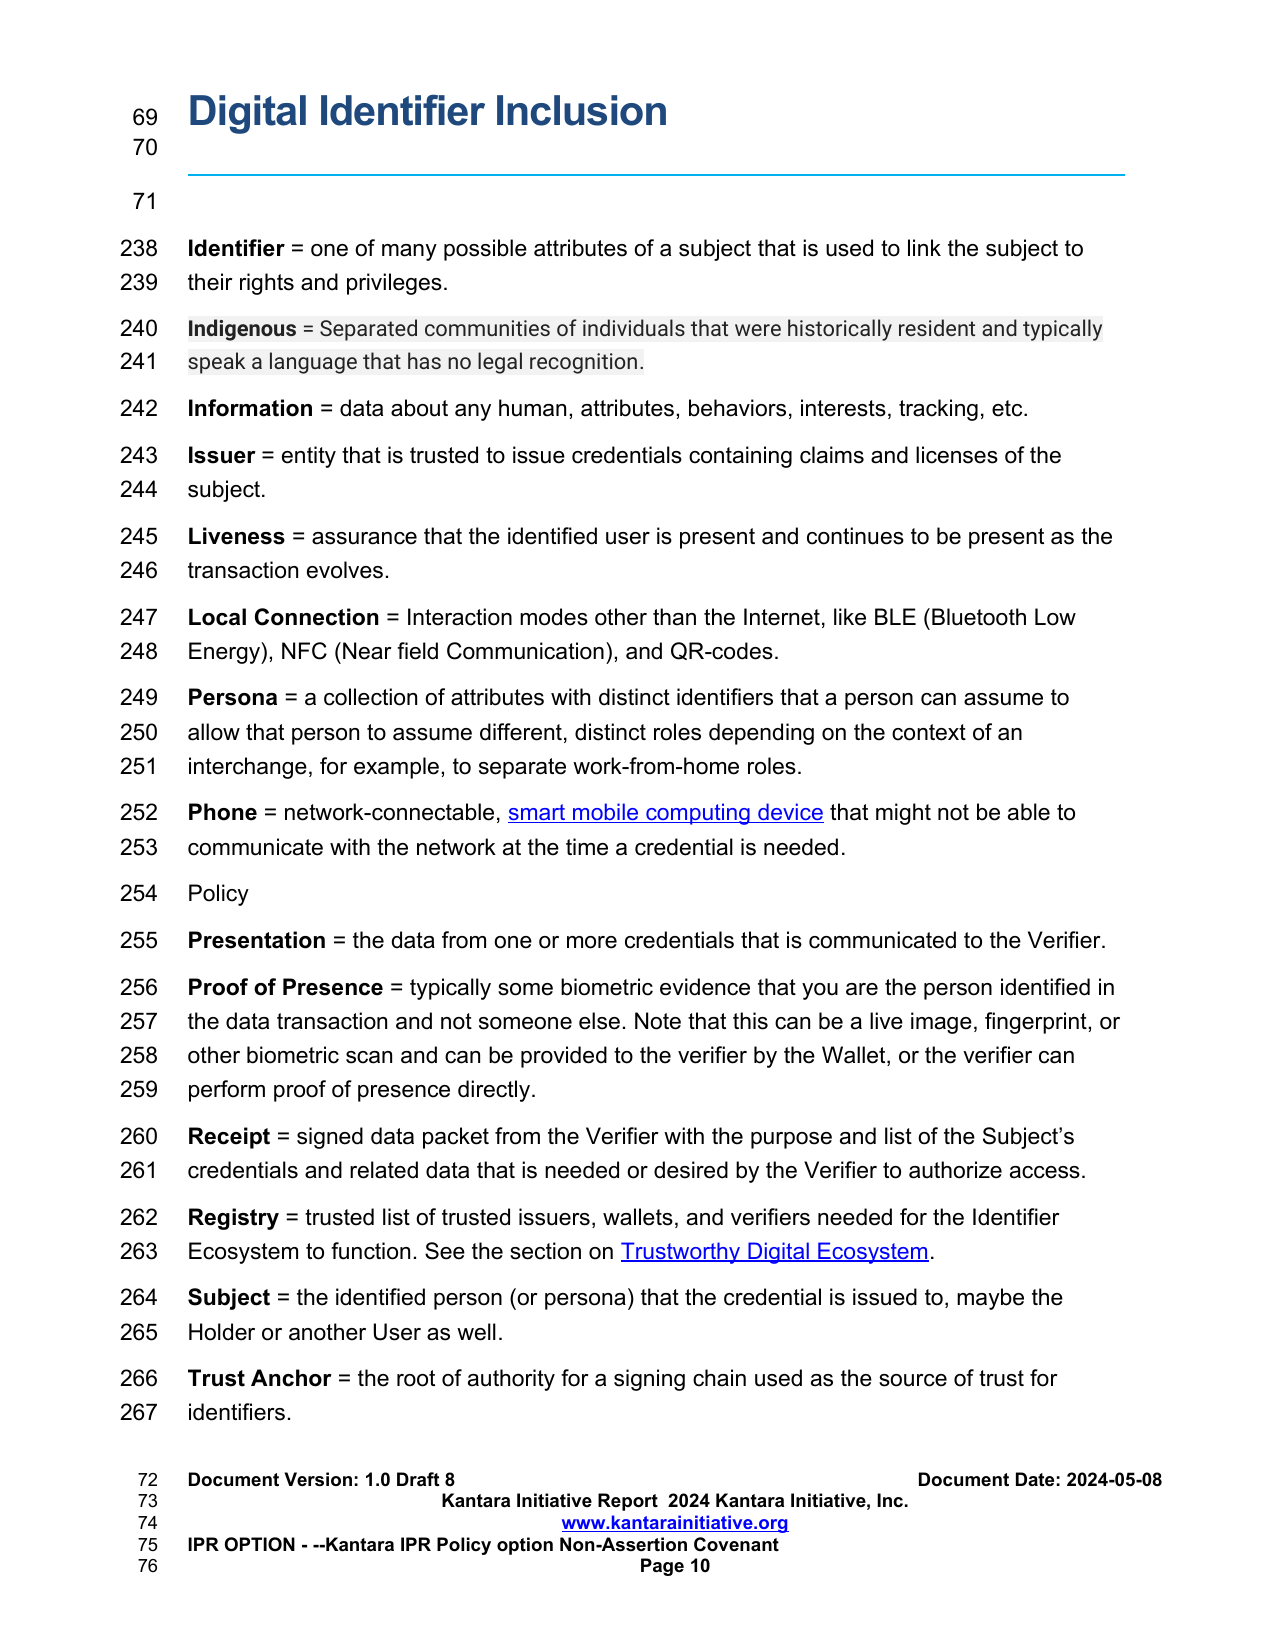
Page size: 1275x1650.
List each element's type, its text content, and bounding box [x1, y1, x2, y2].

text Local Connection = Interaction modes other than the Internet, like BLE (Bluetooth Low Energy), NFC (Near field Communication), and QR-codes. [187, 603, 1125, 664]
text Phone = network-connectable, smart mobile computing device that might not be able to communicate with the network at the time a credential is needed. [187, 799, 1125, 860]
text Identifier = one of many possible attributes of a subject that is used to link the subject to their rights and privileges. [187, 235, 1125, 296]
text Issuer = entity that is trusted to issue credentials containing claims and licenses of the subject. [187, 442, 1125, 502]
text Registry = trusted list of trusted issuers, wallets, and verifiers needed for the Identifier Ecosystem to function. See the section on Trustworthy Digital Ecosystem. [187, 1203, 1125, 1264]
text Subject = the identified person (or persona) that the credential is issued to, maybe the Holder or another User as well. [187, 1284, 1125, 1345]
text Information = data about any human, attributes, behaviors, interests, tracking, etc. [187, 395, 1125, 421]
text Receipt = signed data packet from the Verifier with the purpose and list of the Subject’s credentials and related data that is needed or desired by the Verifier to authorize access. [187, 1123, 1125, 1183]
text Indigenous = Separated communities of individuals that were historically resident and typically speak a language that has no legal recognition. [187, 316, 1125, 375]
text Trust Anchor = the root of authority for a signing chain used as the source of trust for identifiers. [187, 1365, 1125, 1426]
text Persona = a collection of attributes with distinct identifiers that a person can assume to allow that person to assume different, distinct roles depending on the context of an interchange, for example, to separate work-from-home roles. [187, 684, 1125, 779]
text Proof of Presence = typically some biometric evidence that you are the person identified in the data transaction and not someone else. Note that this can be a live image, fingerprint, or other biometric scan and can be provided to the verifier by the Wallet, or the verifier can perform proof of presence directly. [187, 973, 1125, 1102]
text Policy [187, 880, 1125, 906]
text Presentation = the data from one or more credentials that is communicated to the Verifier. [187, 927, 1125, 953]
text Liveness = assurance that the identified user is present and continues to be present as the transaction evolves. [187, 523, 1125, 583]
